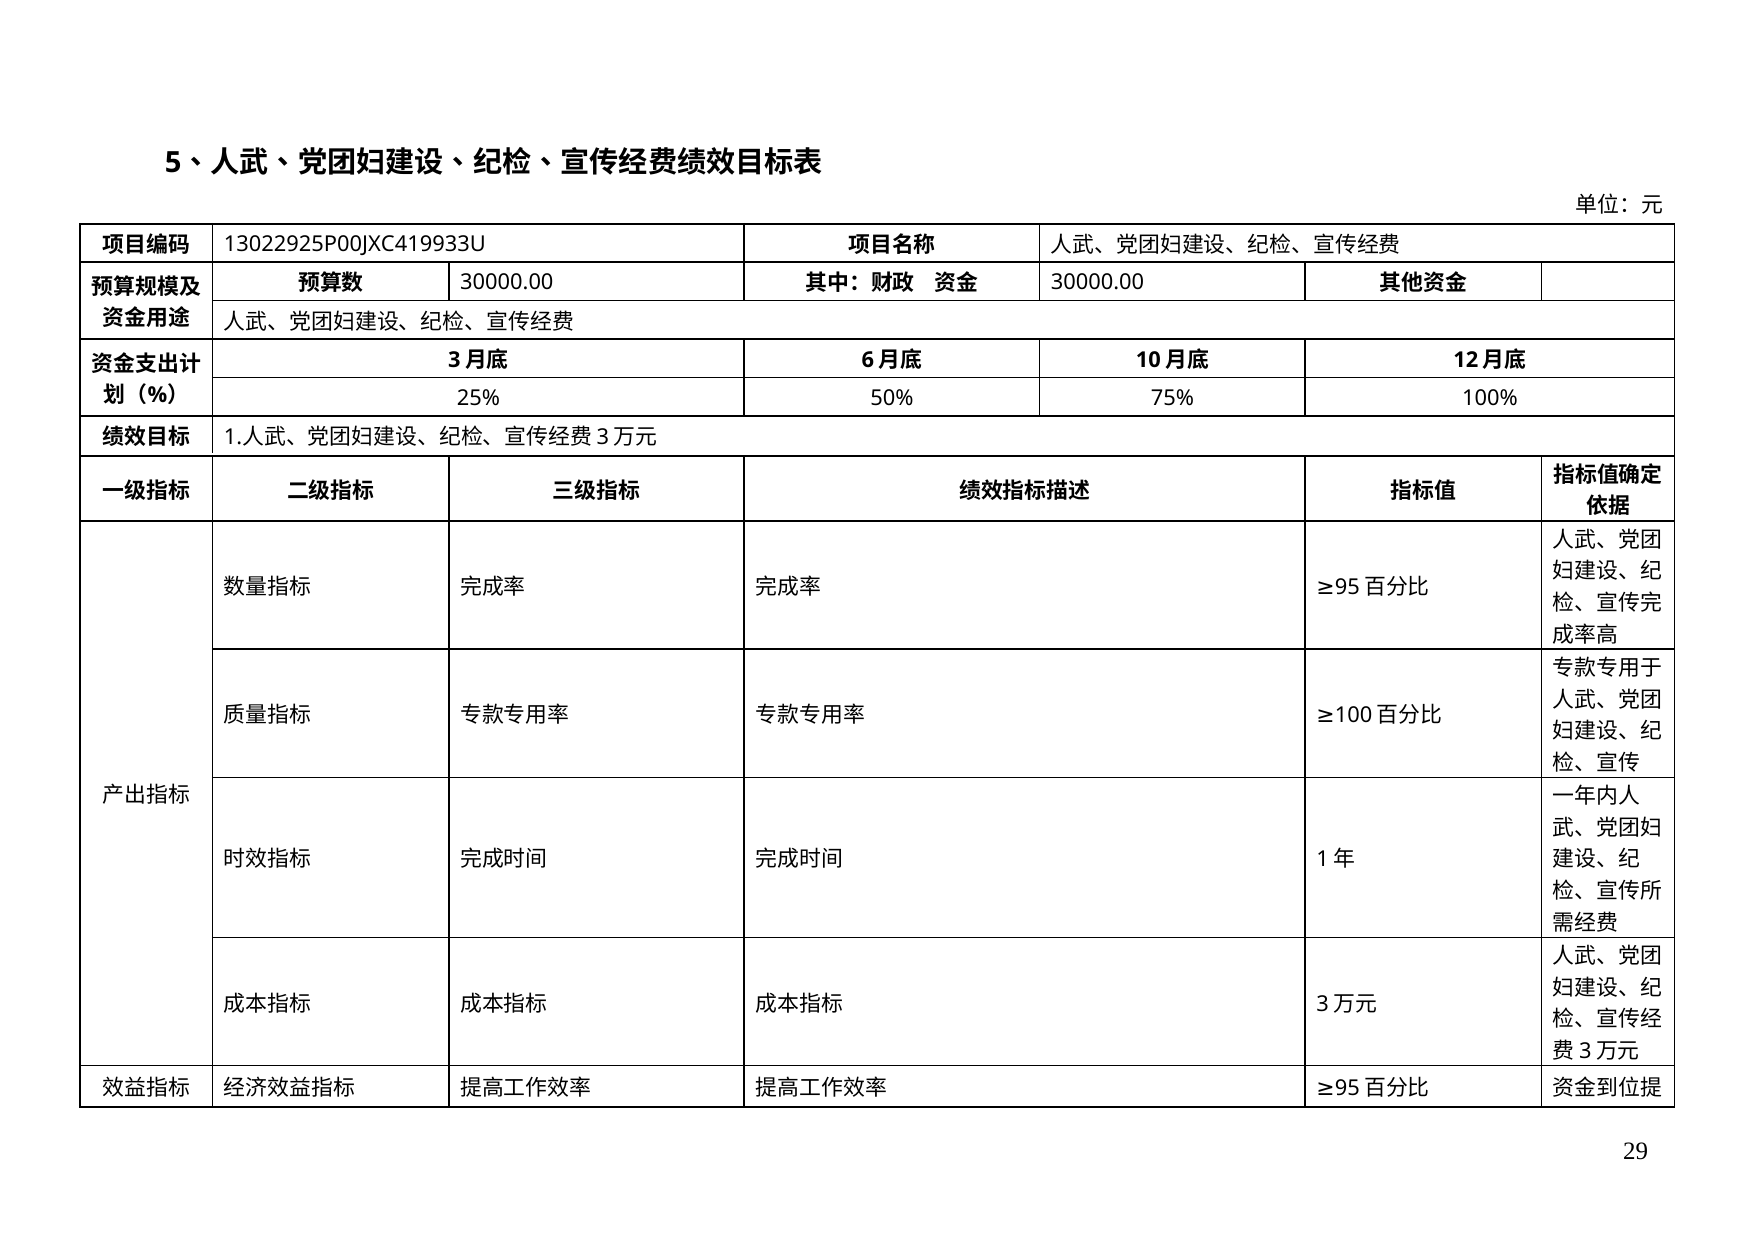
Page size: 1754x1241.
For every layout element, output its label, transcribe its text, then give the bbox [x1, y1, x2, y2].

table_header 一级指标 [81, 457, 212, 520]
table_header 二级指标 [213, 457, 448, 520]
table_cell 人武、党团妇建设、纪检、宣传经费 [213, 301, 1674, 338]
table_cell 完成时间 [745, 778, 1304, 936]
table_cell 1.人武、党团妇建设、纪检、宣传经费3万元 [213, 417, 1674, 453]
table_cell 绩效目标 [81, 417, 212, 453]
table_cell 成本指标 [450, 938, 743, 1065]
table_cell 专款专用率 [450, 650, 743, 777]
table_cell 其中：财政 资金 [745, 263, 1039, 300]
table_cell 项目编码 [81, 225, 212, 261]
table_header 三级指标 [450, 457, 743, 520]
table_cell 25% [213, 378, 743, 415]
table_header 单位：元 [81, 183, 1674, 223]
table_cell 30000.00 [450, 263, 743, 300]
table_cell 成本指标 [213, 938, 448, 1065]
table_cell 人武、党团妇建设、纪检、宣传经费3万元 [1542, 938, 1674, 1065]
table_cell ≥100百分比 [1306, 650, 1541, 777]
table_cell 人武、党团妇建设、纪检、宣传经费 [1040, 225, 1674, 261]
table_cell 经济效益指标 [213, 1066, 448, 1106]
table_cell 3月底 [213, 340, 743, 377]
table_cell 质量指标 [213, 650, 448, 777]
table_cell 预算数 [213, 263, 448, 300]
table_cell 3万元 [1306, 938, 1541, 1065]
table_cell 12月底 [1306, 340, 1674, 377]
table_cell 专款专用率 [745, 650, 1304, 777]
table_cell 产出指标 [81, 522, 212, 1065]
table_cell 10月底 [1040, 340, 1304, 377]
table_cell 一年内人武、党团妇建设、纪检、宣传所需经费 [1542, 778, 1674, 936]
table_cell 13022925P00JXC419933U [213, 225, 743, 261]
table_cell 75% [1040, 378, 1304, 415]
table_cell 6月底 [745, 340, 1039, 377]
text 5、人武、党团妇建设、纪检、宣传经费绩效目标表 [106, 142, 1648, 181]
table_cell 30000.00 [1040, 263, 1304, 300]
table_cell 1年 [1306, 778, 1541, 936]
table_cell 时效指标 [213, 778, 448, 936]
table_cell 项目名称 [745, 225, 1039, 261]
table_cell 数量指标 [213, 522, 448, 648]
table_cell 其他资金 [1306, 263, 1541, 300]
table_header 绩效指标描述 [745, 457, 1304, 520]
table_cell 100% [1306, 378, 1674, 415]
table_cell 完成率 [745, 522, 1304, 648]
table_cell 提高工作效率 [745, 1066, 1304, 1106]
table_cell ≥95百分比 [1306, 522, 1541, 648]
table_cell 成本指标 [745, 938, 1304, 1065]
table_cell 预算规模及资金用途 [81, 263, 212, 338]
table_cell 效益指标 [81, 1066, 212, 1106]
table_cell 提高工作效率 [450, 1066, 743, 1106]
table_cell 专款专用于人武、党团妇建设、纪检、宣传 [1542, 650, 1674, 777]
table_header 指标值确定依据 [1542, 457, 1674, 520]
table_cell [1542, 263, 1674, 300]
table_cell 资金支出计划（%） [81, 340, 212, 415]
table_cell ≥95百分比 [1306, 1066, 1541, 1106]
table_cell 完成率 [450, 522, 743, 648]
table_cell 资金到位提高工作效率 [1542, 1066, 1674, 1106]
table_cell 完成时间 [450, 778, 743, 936]
table_header 指标值 [1306, 457, 1541, 520]
table_cell 人武、党团妇建设、纪检、宣传完成率高 [1542, 522, 1674, 648]
table_cell 50% [745, 378, 1039, 415]
